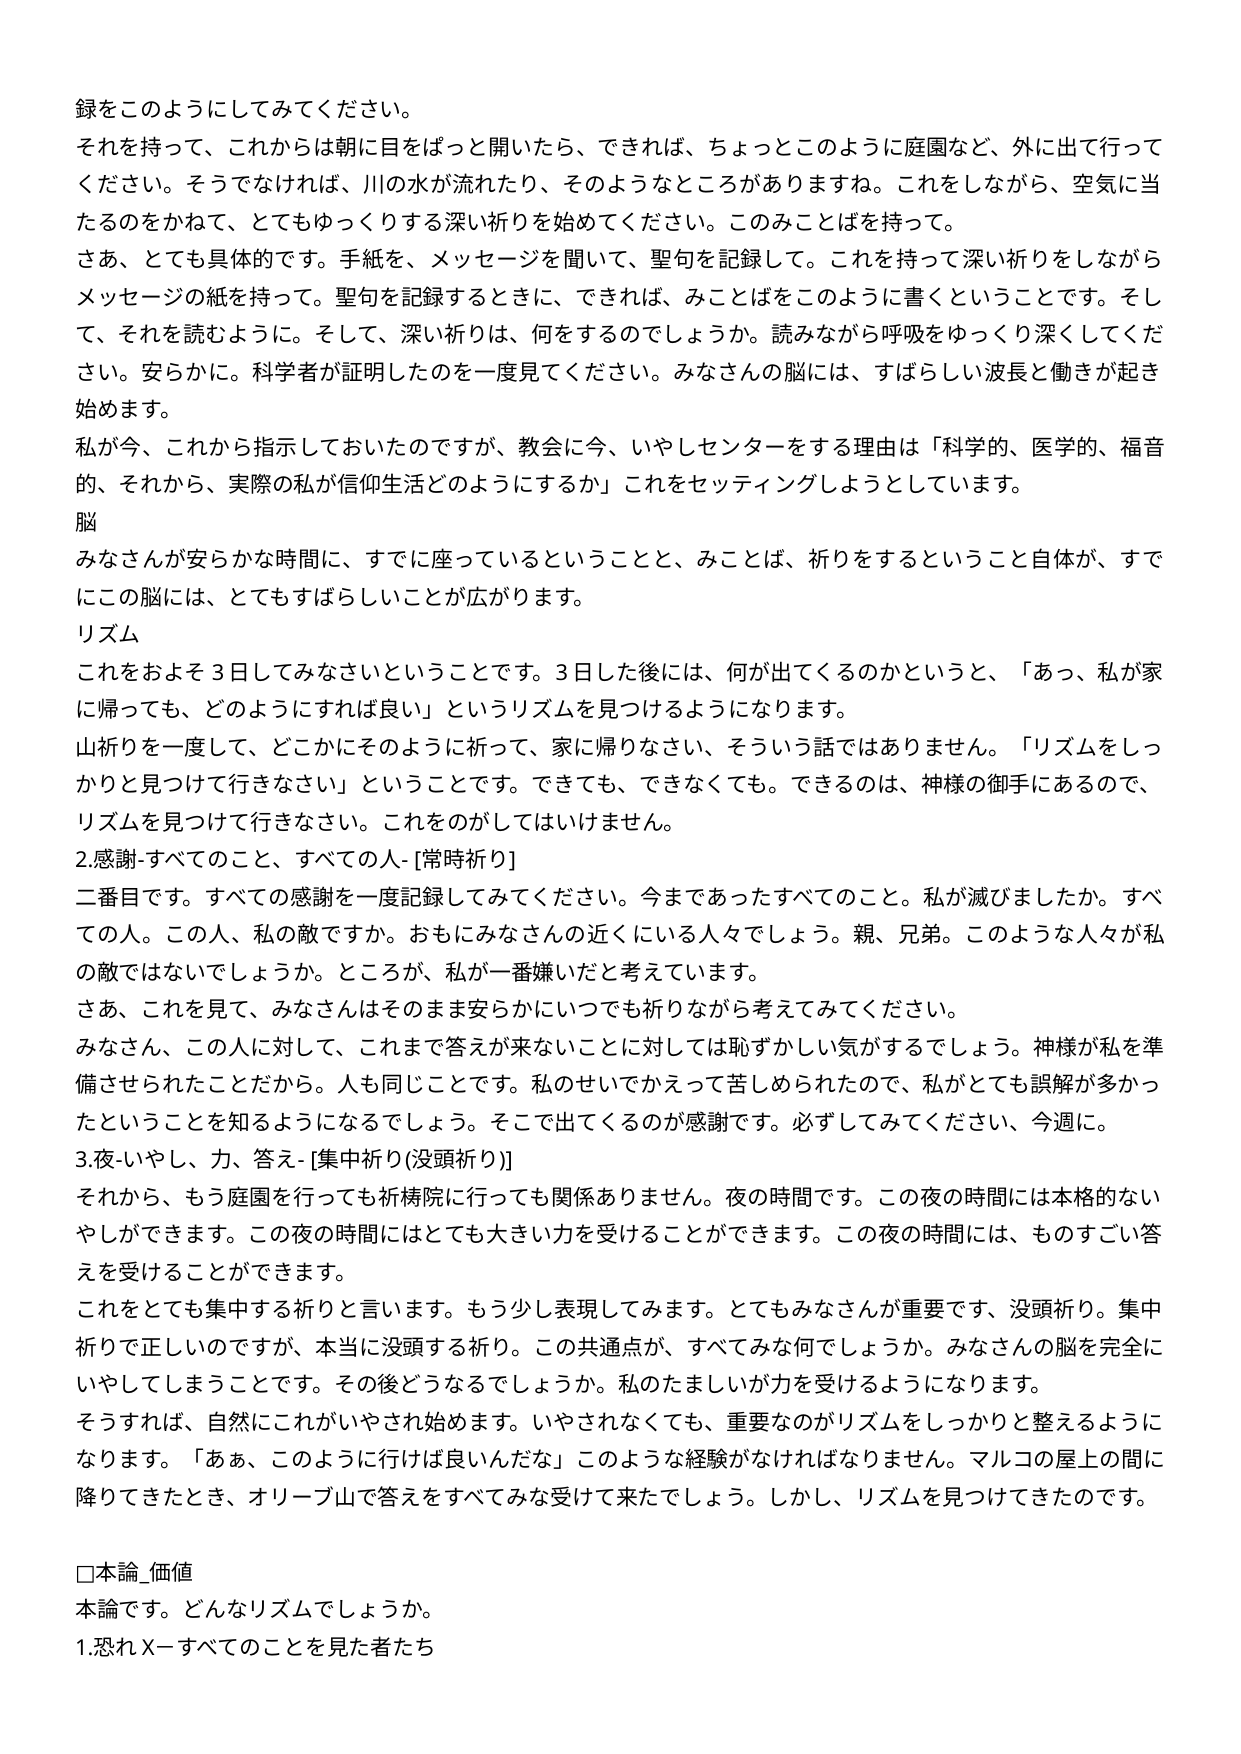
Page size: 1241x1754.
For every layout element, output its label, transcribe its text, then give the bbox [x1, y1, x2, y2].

text みなさんが安らかな時間に、すでに座っているということと、みことば、祈りをするということ自体が、すでにこの脳には、とてもすばらしいことが広がります。 [75, 539, 1165, 614]
text 1.恐れX－すべてのことを見た者たち [75, 1627, 1165, 1664]
text □本論_価値 [75, 1552, 1165, 1589]
text さあ、とても具体的です。手紙を、メッセージを聞いて、聖句を記録して。これを持って深い祈りをしながらメッセージの紙を持って。聖句を記録するときに、できれば、みことばをこのように書くということです。そして、それを読むように。そして、深い祈りは、何をするのでしょうか。読みながら呼吸をゆっくり深くしてください。安らかに。科学者が証明したのを一度見てください。みなさんの脳には、すばらしい波長と働きが起き始めます。 [75, 239, 1165, 427]
text 山祈りを一度して、どこかにそのように祈って、家に帰りなさい、そういう話ではありません。「リズムをしっかりと見つけて行きなさい」ということです。できても、できなくても。できるのは、神様の御手にあるので、リズムを見つけて行きなさい。これをのがしてはいけません。 [75, 727, 1165, 839]
text それを持って、これからは朝に目をぱっと開いたら、できれば、ちょっとこのように庭園など、外に出て行ってください。そうでなければ、川の水が流れたり、そのようなところがありますね。これをしながら、空気に当たるのをかねて、とてもゆっくりする深い祈りを始めてください。このみことばを持って。 [75, 127, 1165, 239]
text さあ、これを見て、みなさんはそのまま安らかにいつでも祈りながら考えてみてください。 [75, 989, 1165, 1027]
text 脳 [75, 502, 1165, 539]
text 本論です。どんなリズムでしょうか。 [75, 1589, 1165, 1627]
text 3.夜-いやし、力、答え- [集中祈り(没頭祈り)] [75, 1139, 1165, 1177]
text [75, 89, 1165, 127]
text これをとても集中する祈りと言います。もう少し表現してみます。とてもみなさんが重要です、没頭祈り。集中祈りで正しいのですが、本当に没頭する祈り。この共通点が、すべてみな何でしょうか。みなさんの脳を完全にいやしてしまうことです。その後どうなるでしょうか。私のたましいが力を受けるようになります。 [75, 1289, 1165, 1402]
text 私が今、これから指示しておいたのですが、教会に今、いやしセンターをする理由は「科学的、医学的、福音的、それから、実際の私が信仰生活どのようにするか」これをセッティングしようとしています。 [75, 427, 1165, 502]
text 二番目です。すべての感謝を一度記録してみてください。今まであったすべてのこと。私が滅びましたか。すべての人。この人、私の敵ですか。おもにみなさんの近くにいる人々でしょう。親、兄弟。このような人々が私の敵ではないでしょうか。ところが、私が一番嫌いだと考えています。 [75, 877, 1165, 989]
text そうすれば、自然にこれがいやされ始めます。いやされなくても、重要なのがリズムをしっかりと整えるようになります。「あぁ、このように行けば良いんだな」このような経験がなければなりません。マルコの屋上の間に降りてきたとき、オリーブ山で答えをすべてみな受けて来たでしょう。しかし、リズムを見つけてきたのです。 [75, 1402, 1165, 1514]
text 2.感謝-すべてのこと、すべての人- [常時祈り] [75, 839, 1165, 877]
text それから、もう庭園を行っても祈梼院に行っても関係ありません。夜の時間です。この夜の時間には本格的ないやしができます。この夜の時間にはとても大きい力を受けることができます。この夜の時間には、ものすごい答えを受けることができます。 [75, 1177, 1165, 1289]
text リズム [75, 614, 1165, 652]
text これをおよそ3日してみなさいということです。3日した後には、何が出てくるのかというと、「あっ、私が家に帰っても、どのようにすれば良い」というリズムを見つけるようになります。 [75, 652, 1165, 727]
text みなさん、この人に対して、これまで答えが来ないことに対しては恥ずかしい気がするでしょう。神様が私を準備させられたことだから。人も同じことです。私のせいでかえって苦しめられたので、私がとても誤解が多かったということを知るようになるでしょう。そこで出てくるのが感謝です。必ずしてみてください、今週に。 [75, 1027, 1165, 1139]
